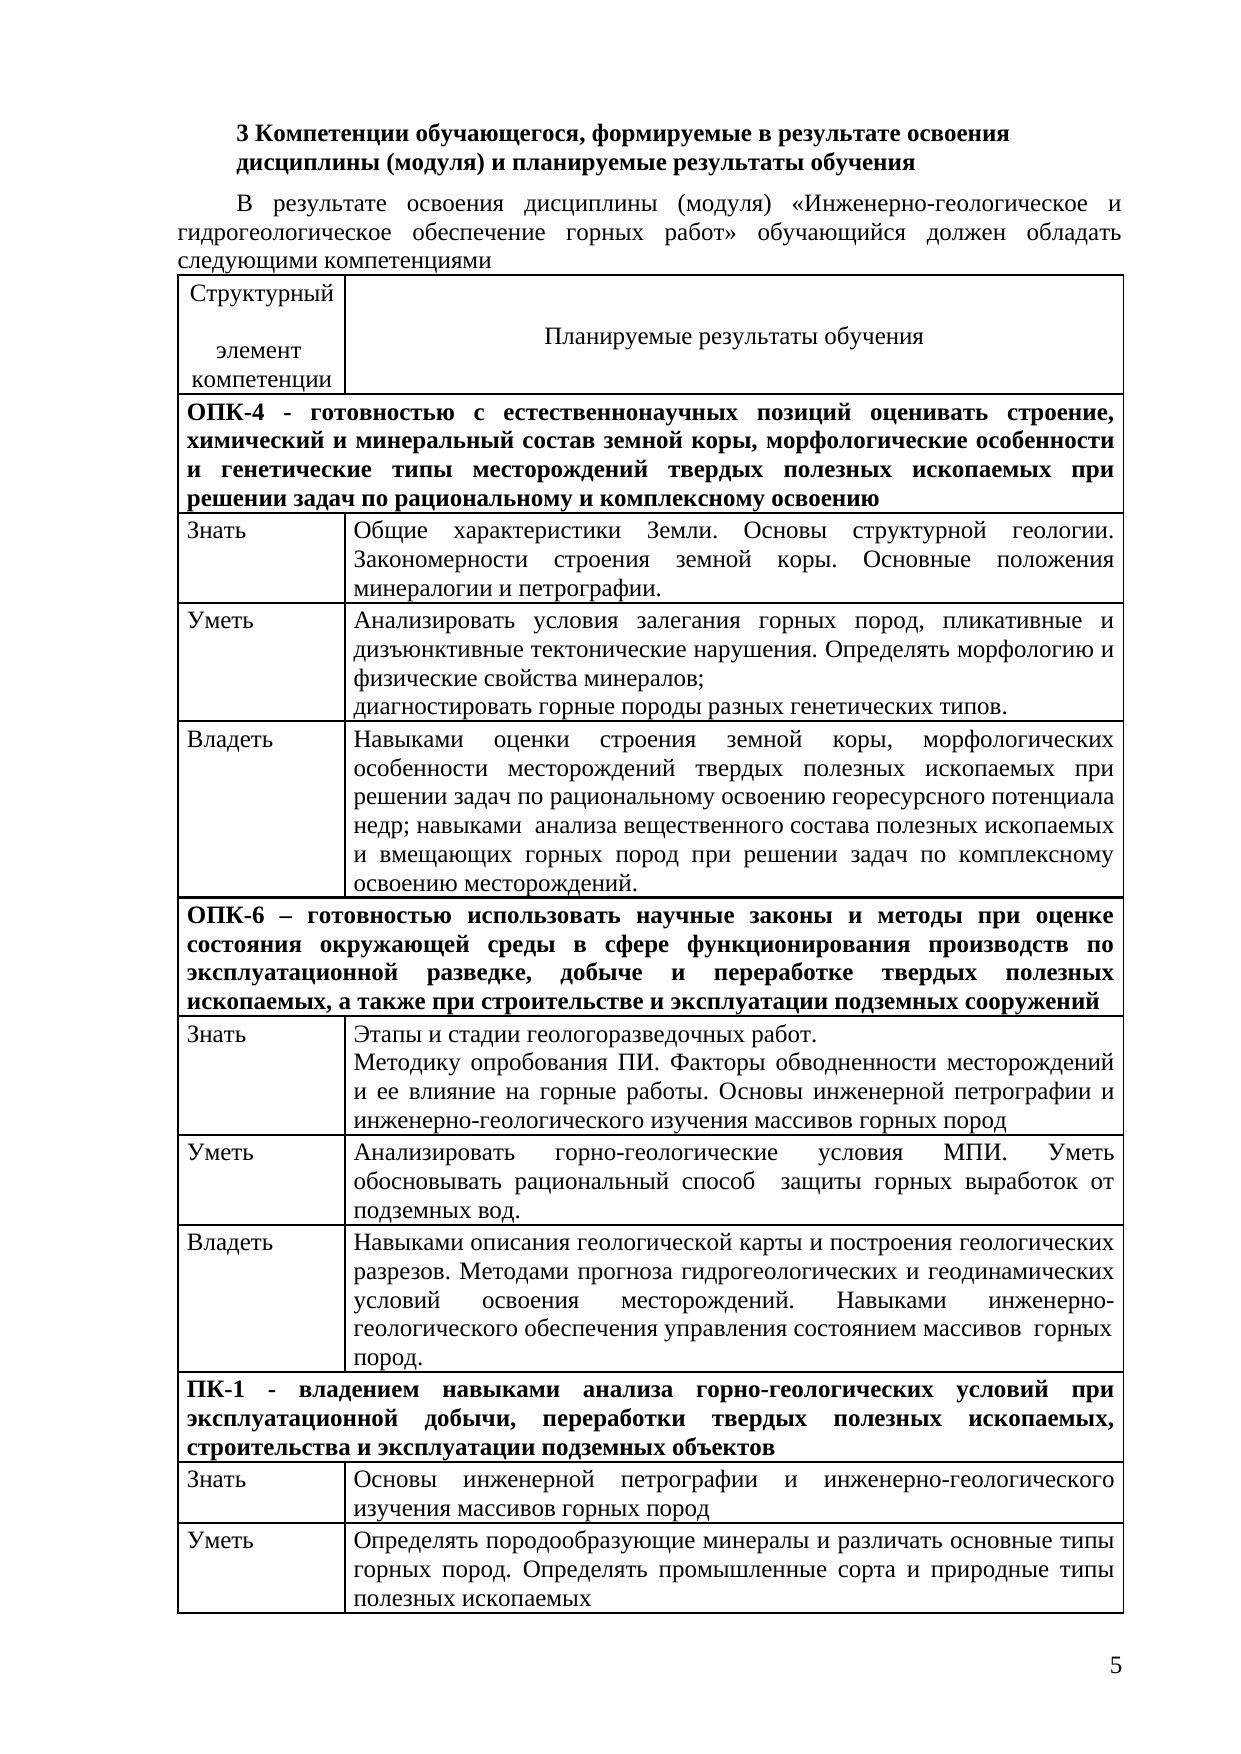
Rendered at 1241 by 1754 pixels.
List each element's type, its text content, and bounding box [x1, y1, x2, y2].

table_cell Навыками описания геологической карты и построения геологических разрезов. Методами прогноза гидрогеологических и геодинамических условий освоения месторождений. Навыками инженерно-геологического обеспечения управления состоянием массивов горных пород. [346, 1226, 1123, 1371]
table_header Планируемые результаты обучения [346, 276, 1123, 393]
table_cell Навыками оценки строения земной коры, морфологических особенности месторождений твердых полезных ископаемых при решении задач по рациональному освоению георесурсного потенциала недр; навыками анализа вещественного состава полезных ископаемых и вмещающих горных пород при решении задач по комплексному освоению месторождений. [346, 722, 1123, 896]
table_cell Анализировать условия залегания горных пород, пликативные и дизъюнктивные тектонические нарушения. Определять морфологию и физические свойства минералов; диагностировать горные породы разных генетических типов. [346, 604, 1123, 720]
table_cell Знать [179, 1017, 344, 1134]
table_cell ПК-1 - владением навыками анализа горно-геологических условий при эксплуатационной добычи, переработки твердых полезных ископаемых, строительства и эксплуатации подземных объектов [179, 1373, 1123, 1461]
table_cell Владеть [179, 722, 344, 896]
table_cell Владеть [179, 1226, 344, 1371]
text В результате освоения дисциплины (модуля) «Инженерно-геологическое и гидрогеологическое обеспечение горных работ» обучающийся должен обладать следующими компетенциями [177, 188, 1122, 274]
table_cell Уметь [179, 604, 344, 720]
table_header Структурный элемент компетенции [179, 276, 344, 393]
table_cell ОПК-4 - готовностью с естественнонаучных позиций оценивать строение, химический и минеральный состав земной коры, морфологические особенности и генетические типы месторождений твердых полезных ископаемых при решении задач по рациональному и комплексному освоению [179, 395, 1123, 512]
table_cell Знать [179, 514, 344, 602]
table_cell Этапы и стадии геологоразведочных работ. Методику опробования ПИ. Факторы обводненности месторождений и ее влияние на горные работы. Основы инженерной петрографии и инженерно-геологического изучения массивов горных пород [346, 1017, 1123, 1134]
table_cell ОПК-6 – готовностью использовать научные законы и методы при оценке состояния окружающей среды в сфере функционирования производств по эксплуатационной разведке, добыче и переработке твердых полезных ископаемых, а также при строительстве и эксплуатации подземных сооружений [179, 899, 1123, 1015]
table_cell Основы инженерной петрографии и инженерно-геологического изучения массивов горных пород [346, 1463, 1123, 1522]
table_cell Уметь [179, 1136, 344, 1223]
subtitle 3 Компетенции обучающегося, формируемые в результате освоения дисциплины (модуля) и планируемые результаты обучения [236, 118, 1122, 176]
table_cell Определять породообразующие минералы и различать основные типы горных пород. Определять промышленные сорта и природные типы полезных ископаемых [346, 1524, 1123, 1612]
table_cell Анализировать горно-геологические условия МПИ. Уметь обосновывать рациональный способ защиты горных выработок от подземных вод. [346, 1136, 1123, 1223]
table_cell Знать [179, 1463, 344, 1522]
table_cell Уметь [179, 1524, 344, 1612]
table_cell Общие характеристики Земли. Основы структурной геологии. Закономерности строения земной коры. Основные положения минералогии и петрографии. [346, 514, 1123, 602]
